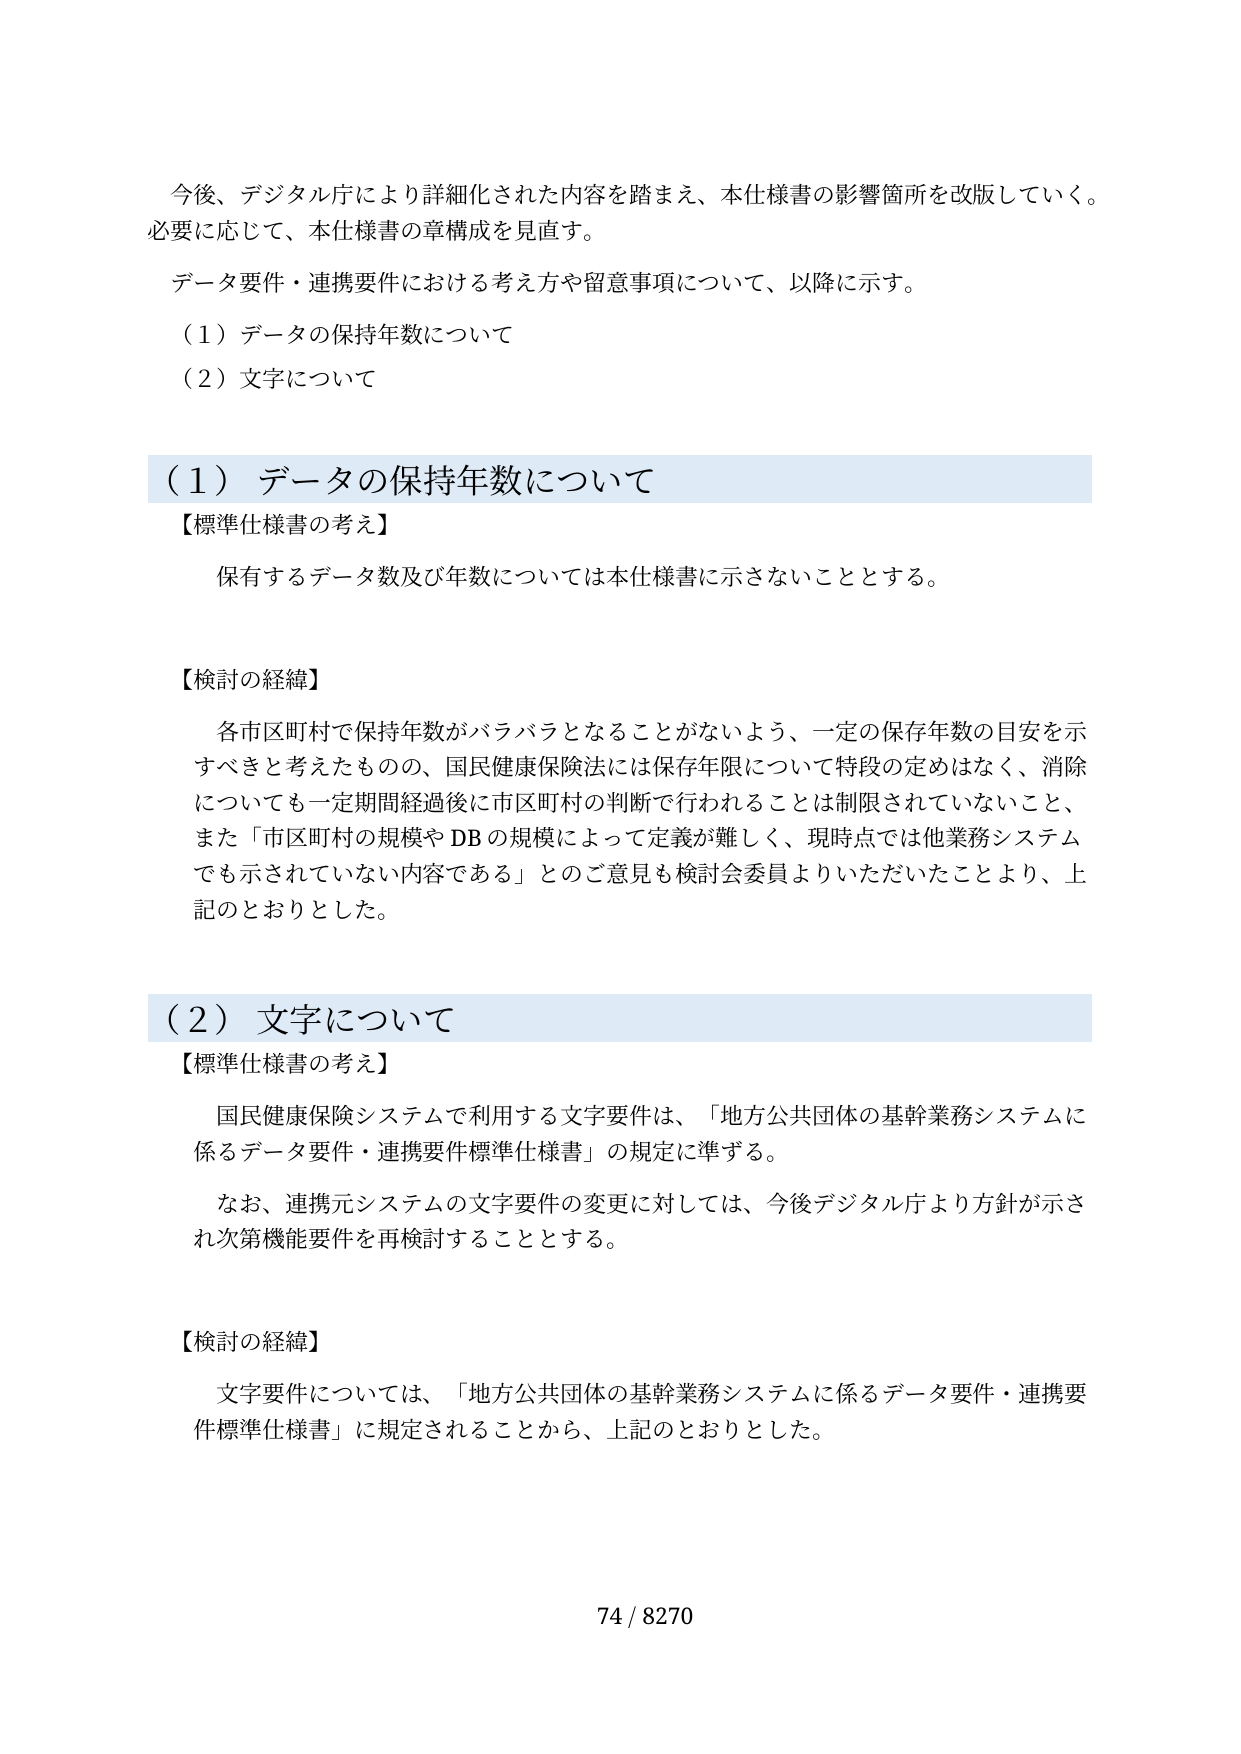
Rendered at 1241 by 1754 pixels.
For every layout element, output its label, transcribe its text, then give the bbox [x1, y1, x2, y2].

text 【検討の経緯】 [148, 662, 1092, 694]
text 国民健康保険システムで利用する文字要件は、「地方公共団体の基幹業務システムに係るデータ要件・連携要件標準仕様書」の規定に準ずる。 [193, 1098, 1092, 1167]
text 文字要件については、「地方公共団体の基幹業務システムに係るデータ要件・連携要件標準仕様書」に規定されることから、上記のとおりとした。 [193, 1376, 1092, 1444]
text データ要件・連携要件における考え方や留意事項について、以降に示す。 [148, 265, 1092, 298]
text 【標準仕様書の考え】 [148, 1046, 1092, 1079]
text （１）データの保持年数について [171, 317, 1092, 350]
text 保有するデータ数及び年数については本仕様書に示さないこととする。 [193, 559, 1092, 592]
text 【検討の経緯】 [148, 1324, 1092, 1357]
text なお、連携元システムの文字要件の変更に対しては、今後デジタル庁より方針が示され次第機能要件を再検討することとする。 [193, 1186, 1092, 1254]
text 各市区町村で保持年数がバラバラとなることがないよう、一定の保存年数の目安を示すべきと考えたものの、国民健康保険法には保存年限について特段の定めはなく、消除についても一定期間経過後に市区町村の判断で行われることは制限されていないこと、また「市区町村の規模やDBの規模によって定義が難しく、現時点では他業務システムでも示されていない内容である」とのご意見も検討会委員よりいただいたことより、上記のとおりとした。 [193, 714, 1092, 924]
text （２）文字について [171, 361, 1092, 394]
subtitle データの保持年数について [148, 455, 1092, 503]
subtitle 文字について [148, 994, 1092, 1042]
text 【標準仕様書の考え】 [148, 507, 1092, 540]
text 今後、デジタル庁により詳細化された内容を踏まえ、本仕様書の影響箇所を改版していく。必要に応じて、本仕様書の章構成を見直す。 [148, 177, 1092, 246]
